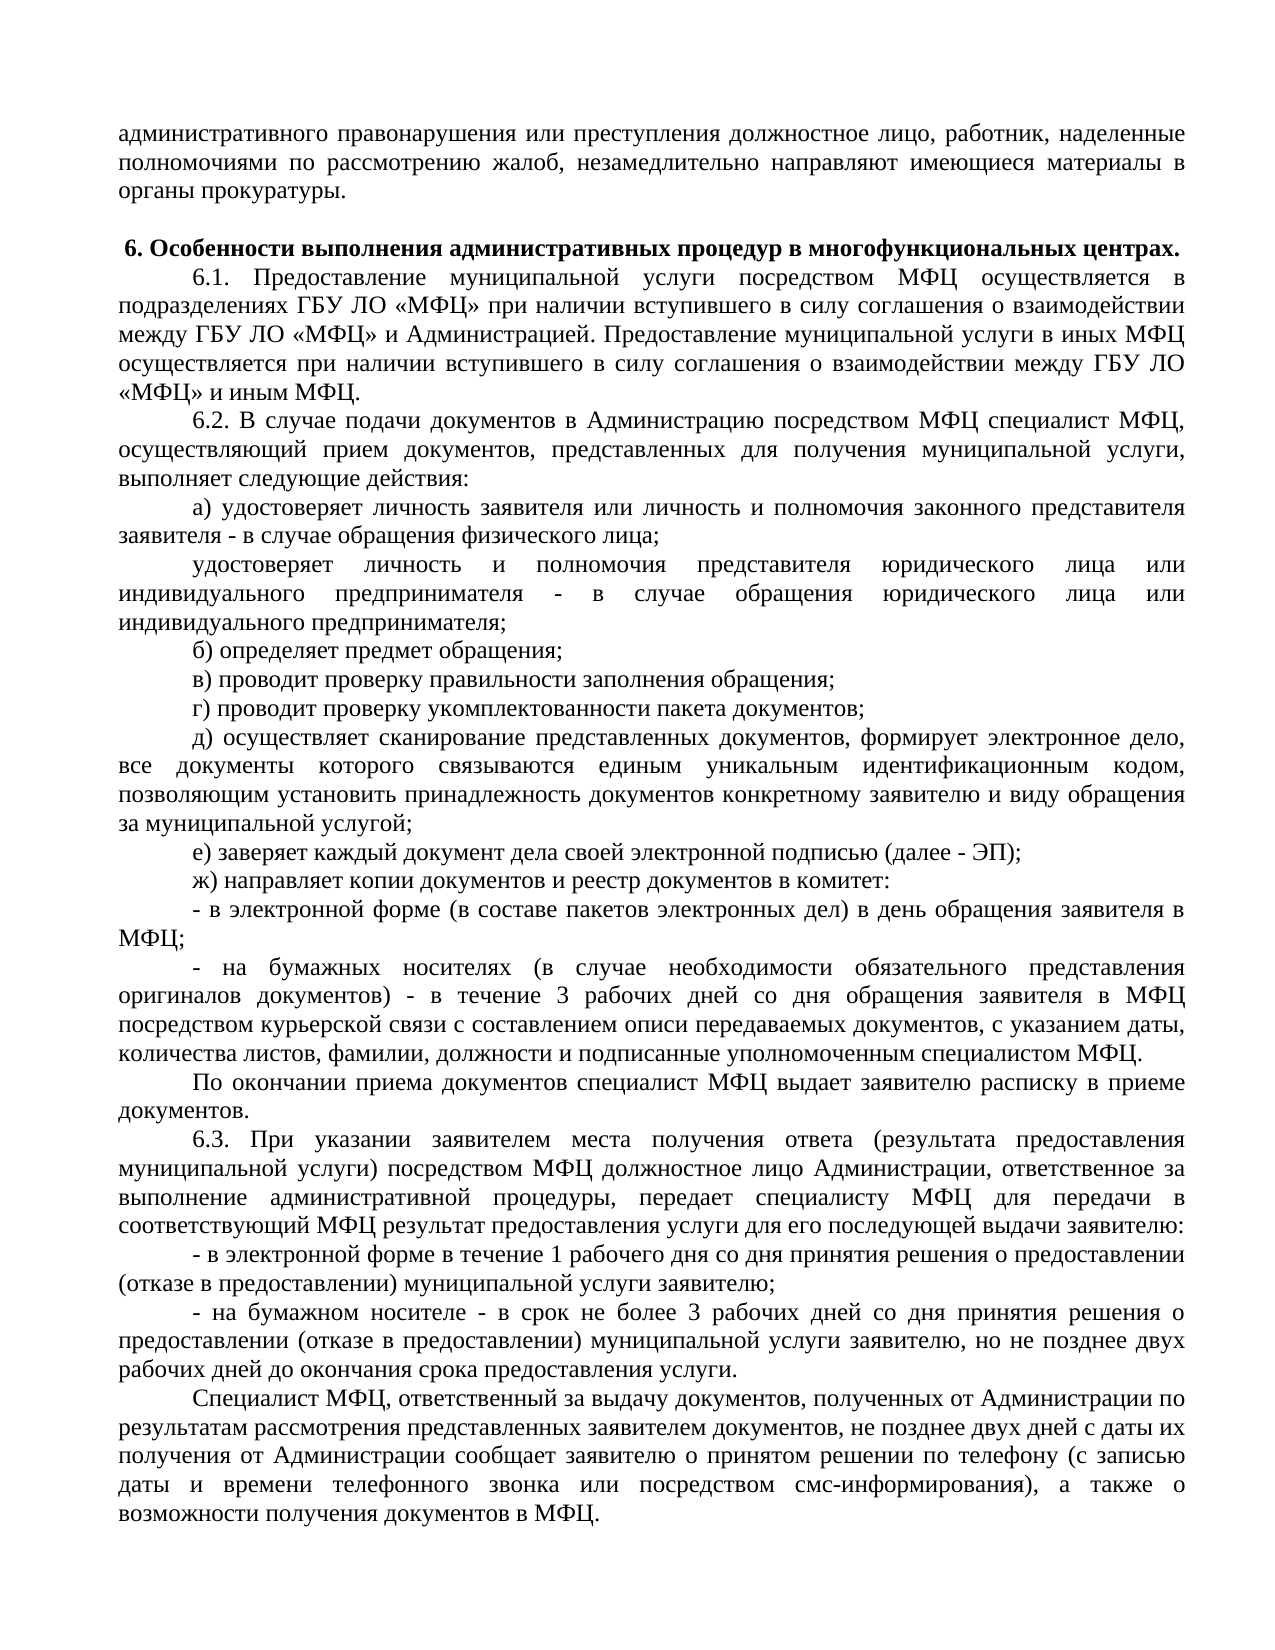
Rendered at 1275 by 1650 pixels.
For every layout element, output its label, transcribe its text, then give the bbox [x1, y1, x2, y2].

text г) проводит проверку укомплектованности пакета документов; [118, 693, 1186, 722]
text д) осуществляет сканирование представленных документов, формирует электронное дело, все документы которого связываются единым уникальным идентификационным кодом, позволяющим установить принадлежность документов конкретному заявителю и виду обращения за муниципальной услугой; [118, 722, 1186, 837]
text 6. Особенности выполнения административных процедур в многофункциональных центрах. [118, 233, 1186, 262]
text 6.1. Предоставление муниципальной услуги посредством МФЦ осуществляется в подразделениях ГБУ ЛО «МФЦ» при наличии вступившего в силу соглашения о взаимодействии между ГБУ ЛО «МФЦ» и Администрацией. Предоставление муниципальной услуги в иных МФЦ осуществляется при наличии вступившего в силу соглашения о взаимодействии между ГБУ ЛО «МФЦ» и иным МФЦ. [118, 262, 1186, 406]
text 6.3. При указании заявителем места получения ответа (результата предоставления муниципальной услуги) посредством МФЦ должностное лицо Администрации, ответственное за выполнение административной процедуры, передает специалисту МФЦ для передачи в соответствующий МФЦ результат предоставления услуги для его последующей выдачи заявителю: [118, 1124, 1186, 1239]
text - на бумажном носителе - в срок не более 3 рабочих дней со дня принятия решения о предоставлении (отказе в предоставлении) муниципальной услуги заявителю, но не позднее двух рабочих дней до окончания срока предоставления услуги. [118, 1297, 1186, 1383]
text ж) направляет копии документов и реестр документов в комитет: [118, 866, 1186, 894]
text По окончании приема документов специалист МФЦ выдает заявителю расписку в приеме документов. [118, 1067, 1186, 1124]
text в) проводит проверку правильности заполнения обращения; [118, 664, 1186, 693]
text удостоверяет личность и полномочия представителя юридического лица или индивидуального предпринимателя - в случае обращения юридического лица или индивидуального предпринимателя; [118, 549, 1186, 636]
text е) заверяет каждый документ дела своей электронной подписью (далее - ЭП); [118, 837, 1186, 866]
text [118, 118, 1186, 204]
text б) определяет предмет обращения; [118, 636, 1186, 664]
text - в электронной форме (в составе пакетов электронных дел) в день обращения заявителя в МФЦ; [118, 894, 1186, 952]
text 6.2. В случае подачи документов в Администрацию посредством МФЦ специалист МФЦ, осуществляющий прием документов, представленных для получения муниципальной услуги, выполняет следующие действия: [118, 406, 1186, 492]
text - в электронной форме в течение 1 рабочего дня со дня принятия решения о предоставлении (отказе в предоставлении) муниципальной услуги заявителю; [118, 1239, 1186, 1297]
text Специалист МФЦ, ответственный за выдачу документов, полученных от Администрации по результатам рассмотрения представленных заявителем документов, не позднее двух дней с даты их получения от Администрации сообщает заявителю о принятом решении по телефону (с записью даты и времени телефонного звонка или посредством смс-информирования), а также о возможности получения документов в МФЦ. [118, 1383, 1186, 1527]
text - на бумажных носителях (в случае необходимости обязательного представления оригиналов документов) - в течение 3 рабочих дней со дня обращения заявителя в МФЦ посредством курьерской связи с составлением описи передаваемых документов, с указанием даты, количества листов, фамилии, должности и подписанные уполномоченным специалистом МФЦ. [118, 952, 1186, 1067]
text а) удостоверяет личность заявителя или личность и полномочия законного представителя заявителя - в случае обращения физического лица; [118, 492, 1186, 549]
